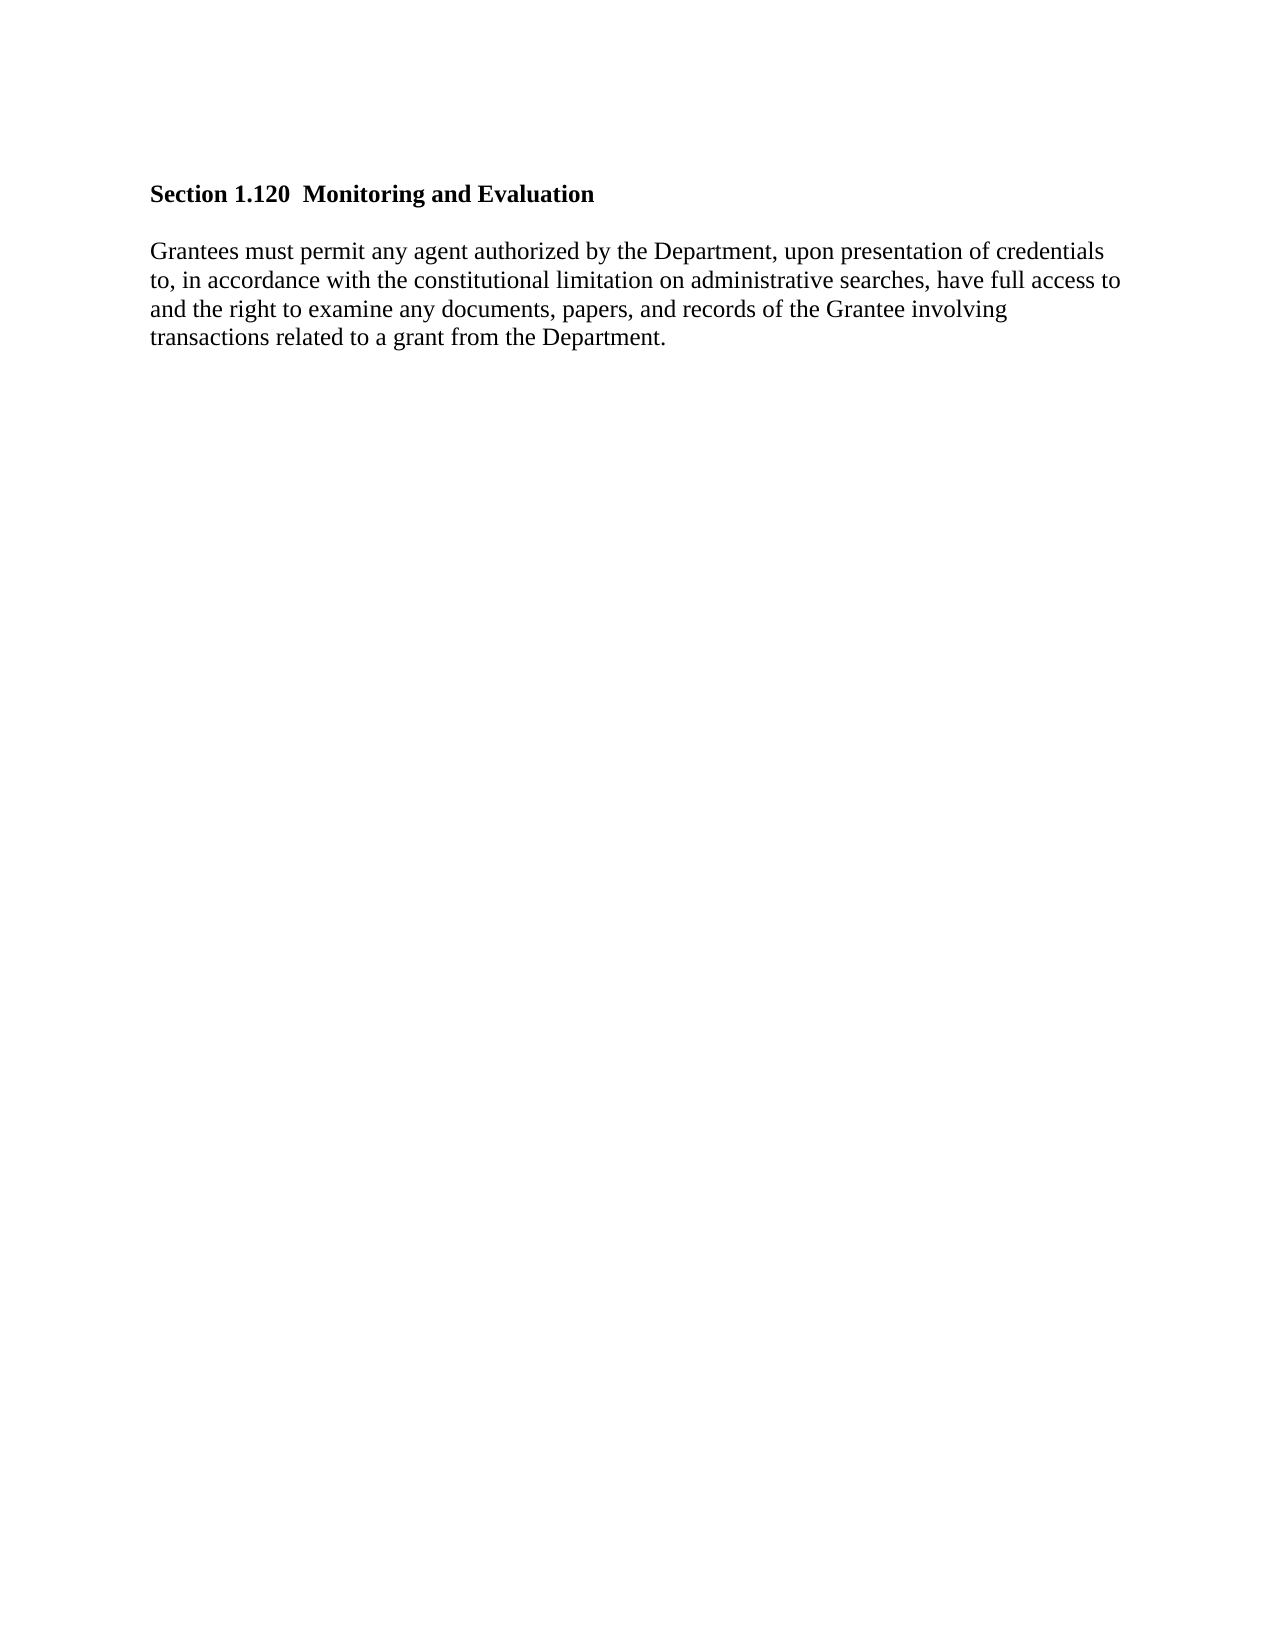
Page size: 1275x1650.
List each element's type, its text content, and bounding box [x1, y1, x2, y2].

text Grantees must permit any agent authorized by the Department, upon presentation of credentials to, in accordance with the constitutional limitation on administrative searches, have full access to and the right to examine any documents, papers, and records of the Grantee involving transactions related to a grant from the Department. [150, 236, 1125, 351]
text Section 1.120 Monitoring and Evaluation [150, 179, 1125, 207]
